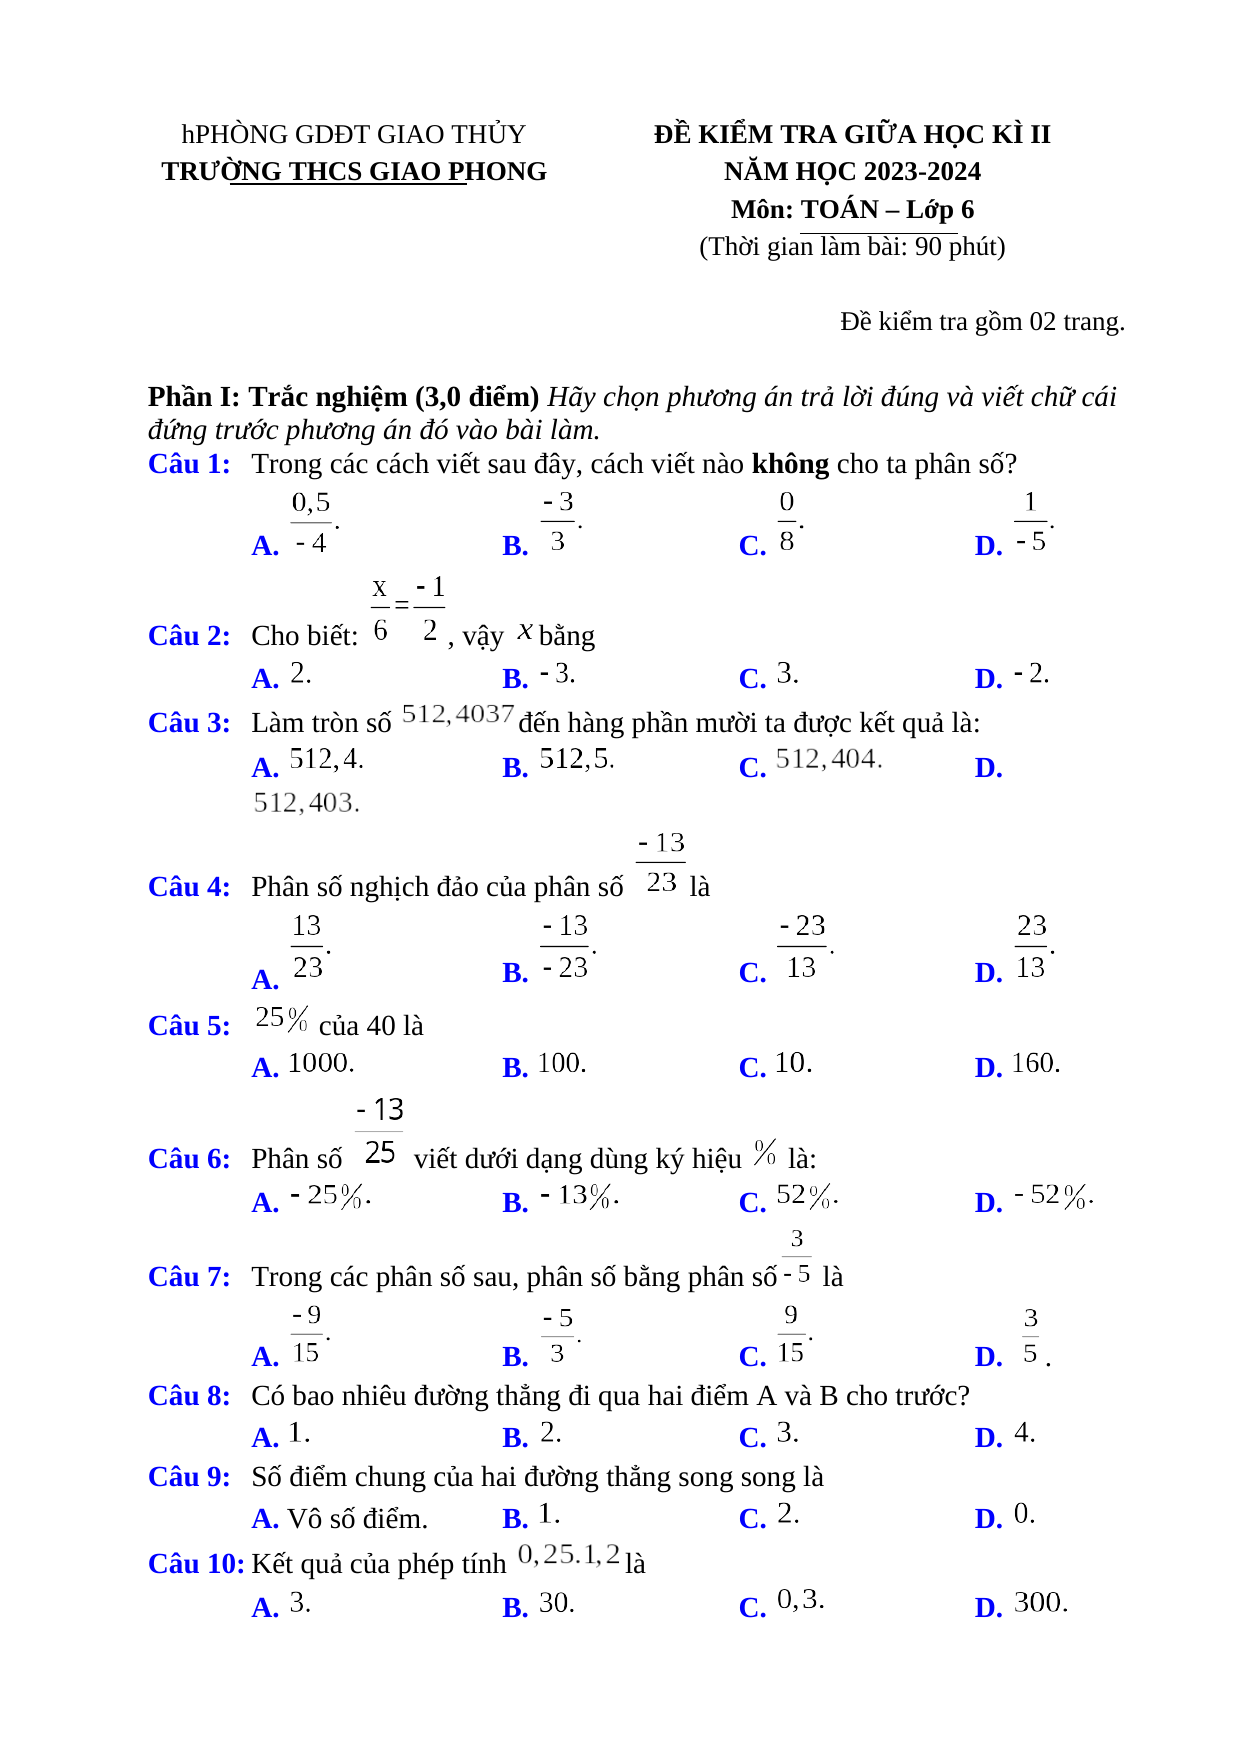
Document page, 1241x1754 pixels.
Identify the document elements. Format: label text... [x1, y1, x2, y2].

list của 40 là [148, 1002, 1122, 1041]
text A. B. C. D. [251, 657, 1122, 694]
list Số điểm chung của hai đường thẳng song song là [148, 1459, 1122, 1492]
list Trong các phân số sau, phân số bằng phân số là [148, 1224, 1122, 1293]
list Phân số nghịch đảo của phân số là [148, 825, 1122, 902]
text A. B. C. D. [251, 1584, 1122, 1624]
list Kết quả của phép tính là [148, 1540, 1122, 1579]
text A. B. C. D. [251, 907, 1122, 996]
list Trong các cách viết sau đây, cách viết nào không cho ta phân số? [148, 446, 1122, 479]
text A. B. C. D. [251, 1416, 1122, 1454]
list Cho biết: , vậy bằng [148, 566, 1122, 652]
table_header hPHÒNG GDĐT GIAO THỦY TRƯỜNG THCS GIAO PHONG [140, 118, 568, 341]
text A. B. C. D. . [251, 1298, 1122, 1373]
table_header ĐỀ KIỂM TRA GIỮA HỌC KÌ II NĂM HỌC 2023-2024 Môn: TOÁN – Lớp 6 (Thời gian làm bài: 90 phút) Đề kiểm tra gồm 02 trang. [568, 118, 1137, 341]
list Phân số viết dưới dạng dùng ký hiệu là: [148, 1089, 1122, 1174]
text A. B. C. D. [251, 484, 1122, 561]
text A. B. C. D. [251, 1046, 1122, 1084]
text Phần I: Trắc nghiệm (3,0 điểm) Hãy chọn phương án trả lời đúng và viết chữ cái đứng trước phương án đó vào bài làm. [148, 379, 1122, 446]
list Làm tròn số đến hàng phần mười ta được kết quả là: [148, 699, 1122, 739]
text A. B. C. D. [251, 1179, 1122, 1219]
text A. Vô số điểm. B. C. D. [251, 1497, 1122, 1535]
list Có bao nhiêu đường thẳng đi qua hai điểm A và B cho trước? [148, 1378, 1122, 1411]
text A. B. C. D. [251, 744, 1122, 821]
